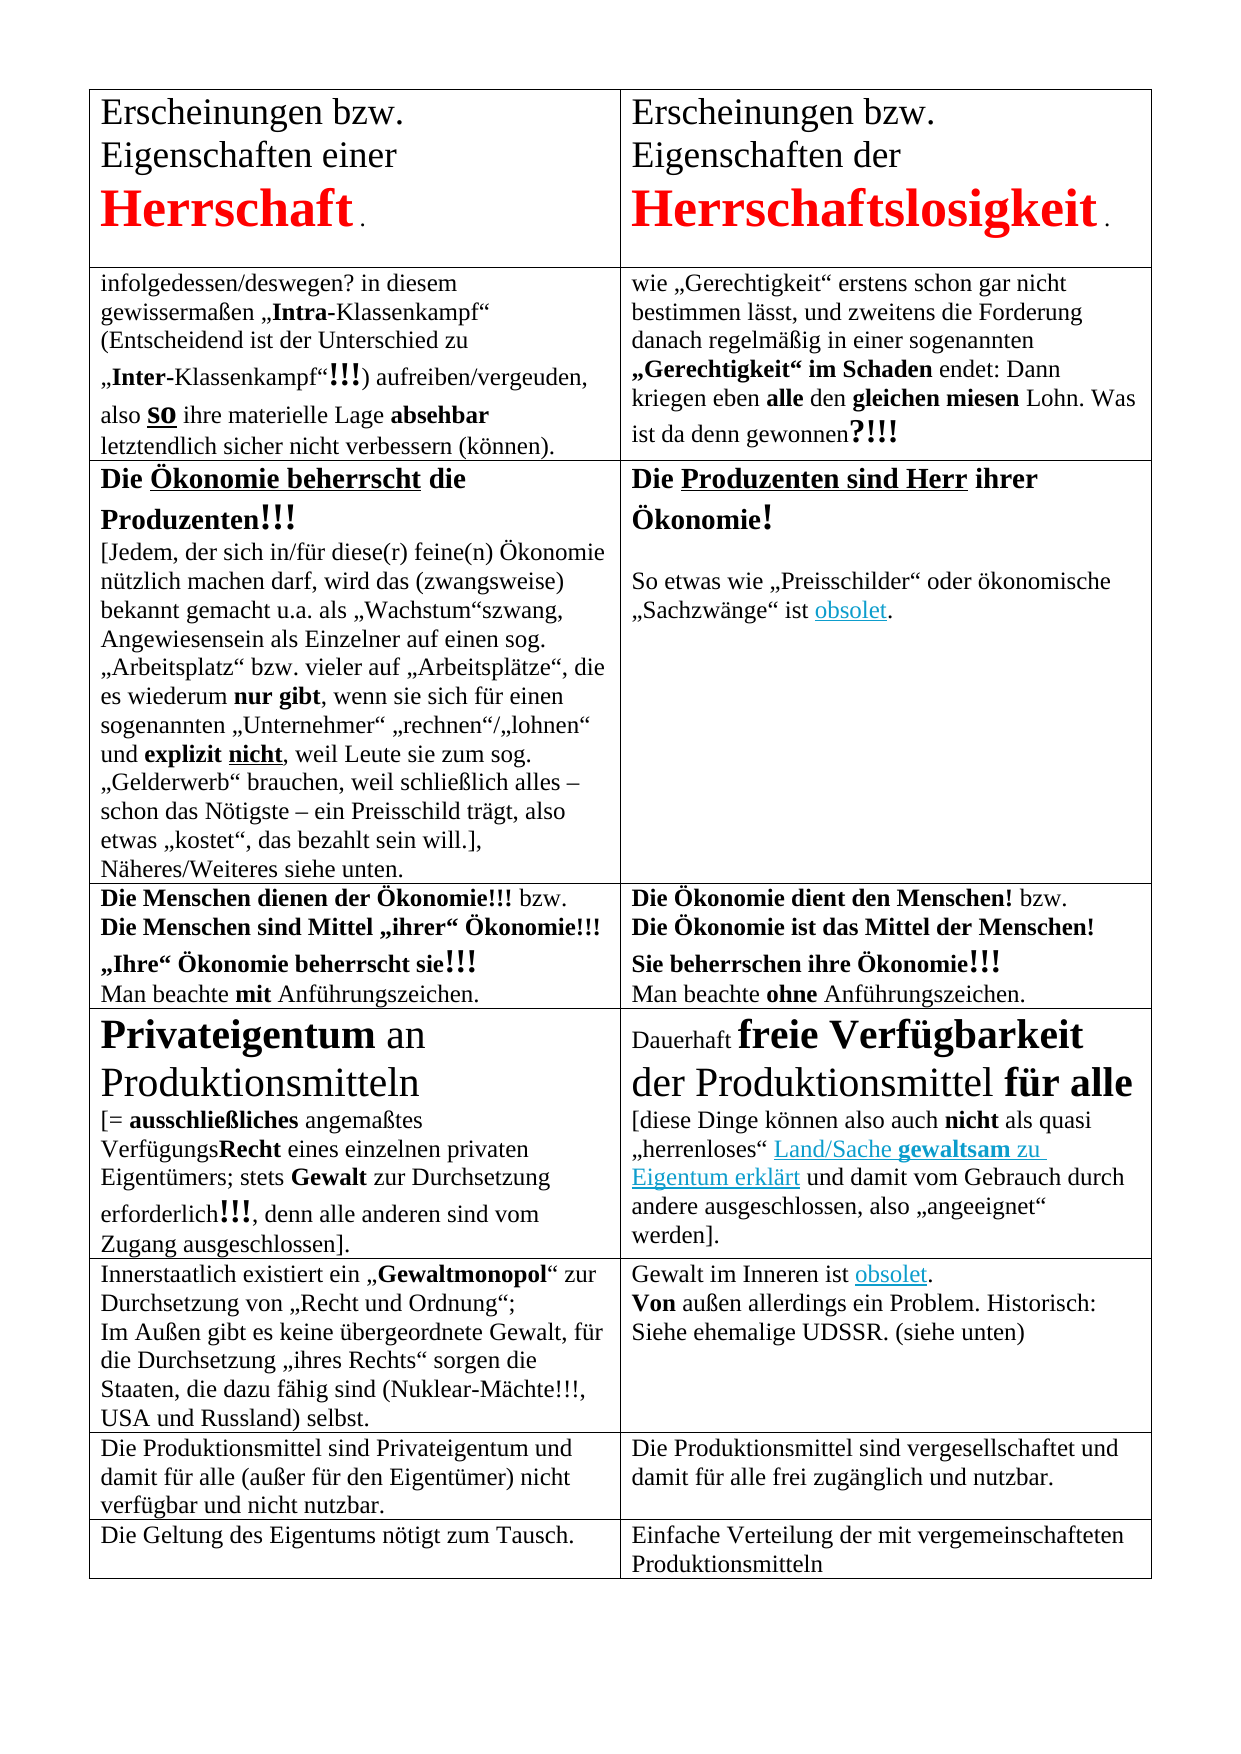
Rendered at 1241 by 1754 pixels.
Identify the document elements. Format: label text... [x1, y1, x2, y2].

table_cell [90, 268, 620, 460]
table_cell Die Menschen dienen der Ökonomie!!! bzw. Die Menschen sind Mittel „ihrer“ Ökonomie!!! „Ihre“ Ökonomie beherrscht sie!!! Man beachte mit Anführungszeichen. [90, 884, 620, 1008]
table_cell Dauerhaft freie Verfügbarkeit der Produktionsmittel für alle [diese Dinge können also auch nicht als quasi „herrenloses“ Land/Sache gewaltsam zu Eigentum erklärt und damit vom Gebrauch durch andere ausgeschlossen, also „angeeignet“ werden]. [621, 1009, 1151, 1258]
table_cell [621, 1520, 1151, 1578]
table_cell Die Ökonomie dient den Menschen! bzw. Die Ökonomie ist das Mittel der Menschen! Sie beherrschen ihre Ökonomie!!! Man beachte ohne Anführungszeichen. [621, 884, 1151, 1008]
table_cell Die Produktionsmittel sind Privateigentum und damit für alle (außer für den Eigentümer) nicht verfügbar und nicht nutzbar. [90, 1433, 620, 1519]
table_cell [90, 1520, 620, 1578]
table_cell Die Produzenten sind Herr ihrer Ökonomie! So etwas wie „Preisschilder“ oder ökonomische „Sachzwänge“ ist obsolet. [621, 461, 1151, 882]
table_header Erscheinungen bzw. Eigenschaften der Herrschaftslosigkeit . [621, 90, 1151, 267]
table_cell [621, 268, 1151, 460]
table_cell Die Ökonomie beherrscht die Produzenten!!! [Jedem, der sich in/für diese(r) feine(n) Ökonomie nützlich machen darf, wird das (zwangsweise) bekannt gemacht u.a. als „Wachstum“szwang, Angewiesensein als Einzelner auf einen sog. „Arbeitsplatz“ bzw. vieler auf „Arbeitsplätze“, die es wiederum nur gibt, wenn sie sich für einen sogenannten „Unternehmer“ „rechnen“/„lohnen“ und explizit nicht, weil Leute sie zum sog. „Gelderwerb“ brauchen, weil schließlich alles – schon das Nötigste – ein Preisschild trägt, also etwas „kostet“, das bezahlt sein will.], Näheres/Weiteres siehe unten. [90, 461, 620, 882]
table_cell Innerstaatlich existiert ein „Gewaltmonopol“ zur Durchsetzung von „Recht und Ordnung“; Im Außen gibt es keine übergeordnete Gewalt, für die Durchsetzung „ihres Rechts“ sorgen die Staaten, die dazu fähig sind (Nuklear-Mächte!!!, USA und Russland) selbst. [90, 1259, 620, 1432]
picture [825, 1141, 832, 1157]
table_cell Gewalt im Inneren ist obsolet. Von außen allerdings ein Problem. Historisch: Siehe ehemalige UDSSR. (siehe unten) [621, 1259, 1151, 1432]
table_cell Die Produktionsmittel sind vergesellschaftet und damit für alle frei zugänglich und nutzbar. [621, 1433, 1151, 1519]
table_cell Privateigentum an Produktionsmitteln [= ausschließliches angemaßtes VerfügungsRecht eines einzelnen privaten Eigentümers; stets Gewalt zur Durchsetzung erforderlich!!!, denn alle anderen sind vom Zugang ausgeschlossen]. [90, 1009, 620, 1258]
table_header Erscheinungen bzw. Eigenschaften einer Herrschaft . [90, 90, 620, 267]
